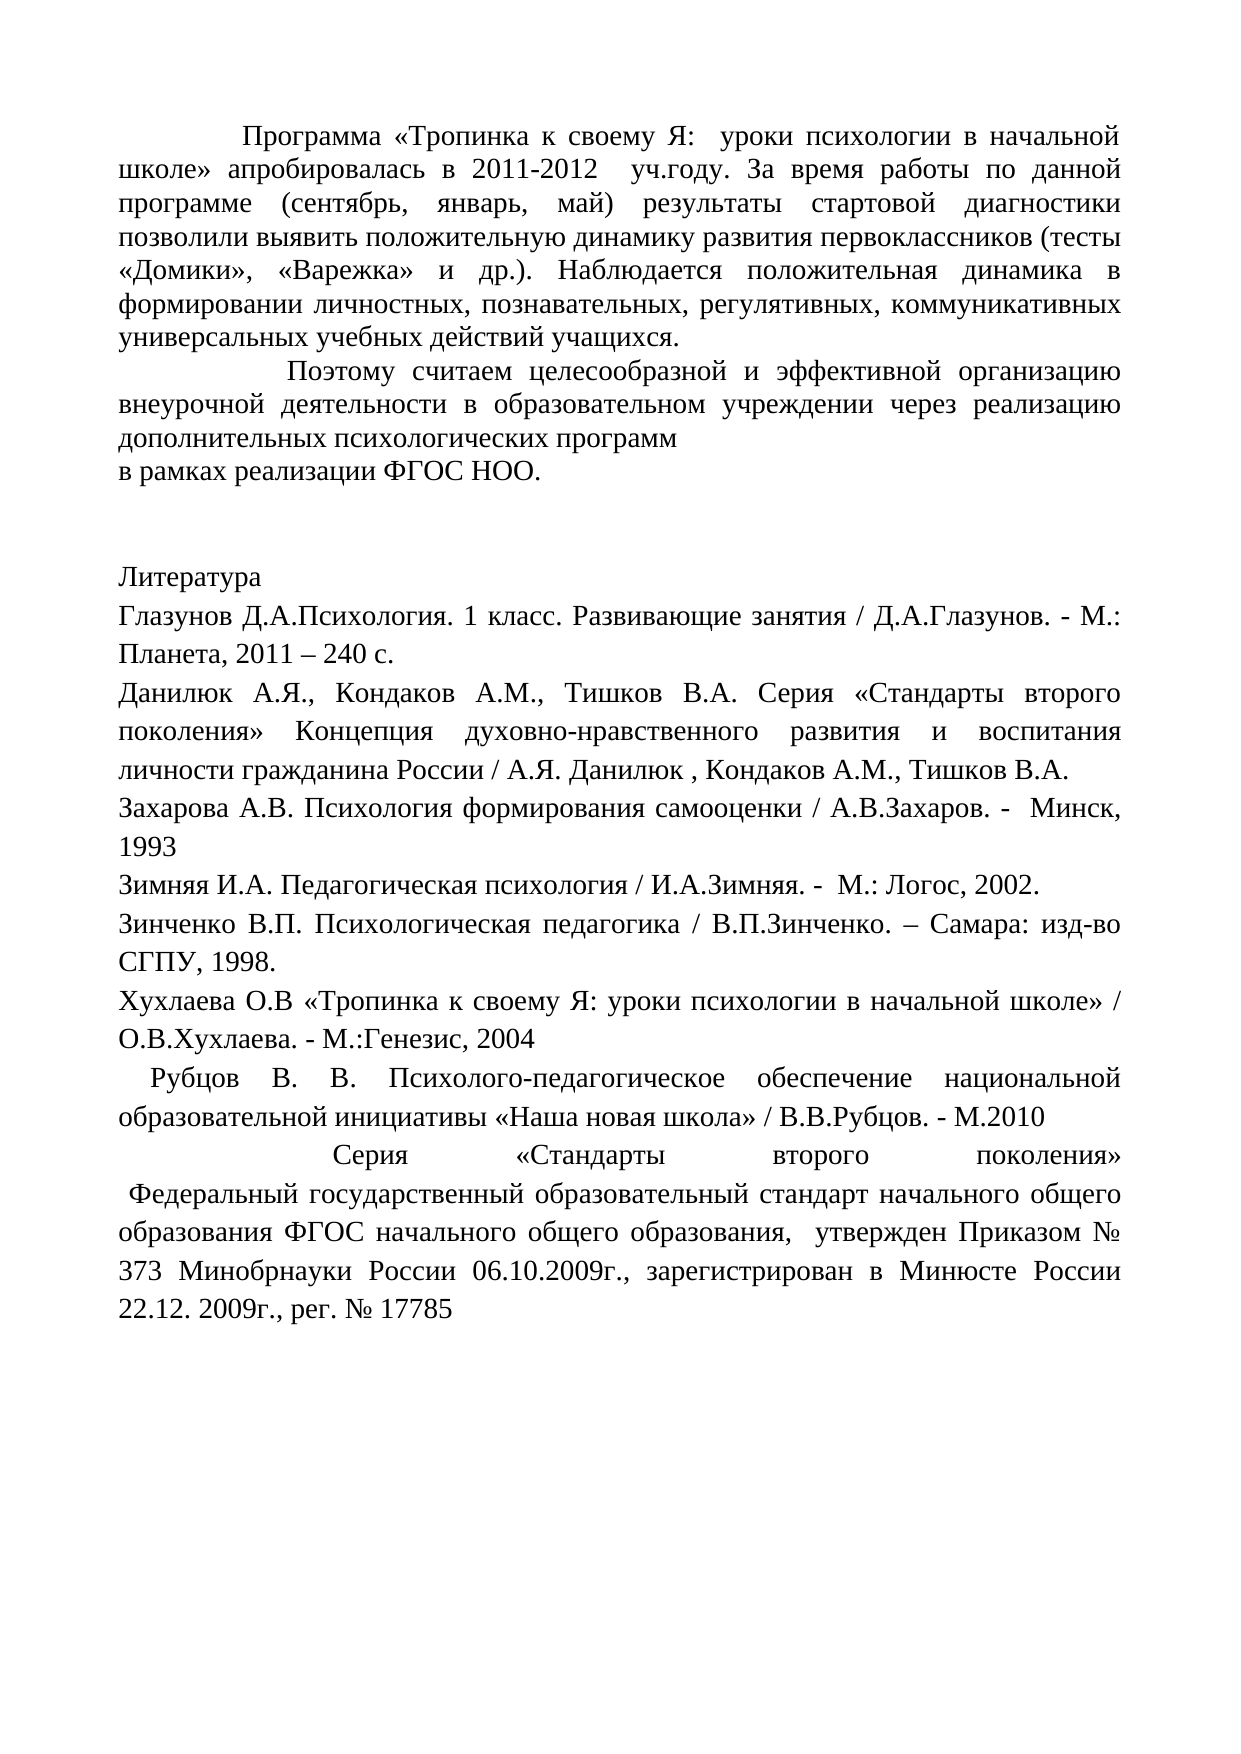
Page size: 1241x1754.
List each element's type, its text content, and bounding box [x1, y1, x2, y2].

text Литература [118, 559, 1122, 593]
text Программа «Тропинка к своему Я: уроки психологии в начальной школе» апробировалась в 2011-2012 уч.году. За время работы по данной программе (сентябрь, январь, май) результаты стартовой диагностики позволили выявить положительную динамику развития первоклассников (тесты «Домики», «Варежка» и др.). Наблюдается положительная динамика в формировании личностных, познавательных, регулятивных, коммуникативных универсальных учебных действий учащихся. [118, 118, 1122, 353]
text Серия «Стандарты второго поколения» Федеральный государственный образовательный стандарт начального общего образования ФГОС начального общего образования, утвержден Приказом № 373 Минобрнауки России 06.10.2009г., зарегистрирован в Минюсте России 22.12. 2009г., рег. № 17785 [118, 1137, 1122, 1325]
text Зимняя И.А. Педагогическая психология / И.А.Зимняя. - М.: Логос, 2002. [118, 867, 1122, 901]
text Зинченко В.П. Психологическая педагогика / В.П.Зинченко. – Самара: изд-во СГПУ, 1998. [118, 906, 1122, 978]
text Захарова А.В. Психология формирования самооценки / А.В.Захаров. - Минск, 1993 [118, 790, 1122, 862]
text Данилюк А.Я., Кондаков А.М., Тишков В.А. Серия «Стандарты второго поколения» Концепция духовно-нравственного развития и воспитания личности гражданина России / А.Я. Данилюк , Кондаков А.М., Тишков В.А. [118, 675, 1122, 785]
text в рамках реализации ФГОС НОО. [118, 453, 1122, 487]
text Глазунов Д.А.Психология. 1 класс. Развивающие занятия / Д.А.Глазунов. - М.: Планета, 2011 – 240 с. [118, 598, 1122, 670]
text Рубцов В. В. Психолого-педагогическое обеспечение национальной образовательной инициативы «Наша новая школа» / В.В.Рубцов. - М.2010 [118, 1060, 1122, 1132]
text Хухлаева О.В «Тропинка к своему Я: уроки психологии в начальной школе» / О.В.Хухлаева. - М.:Генезис, 2004 [118, 983, 1122, 1055]
text Поэтому считаем целесообразной и эффективной организацию внеурочной деятельности в образовательном учреждении через реализацию дополнительных психологических программ [118, 353, 1122, 453]
